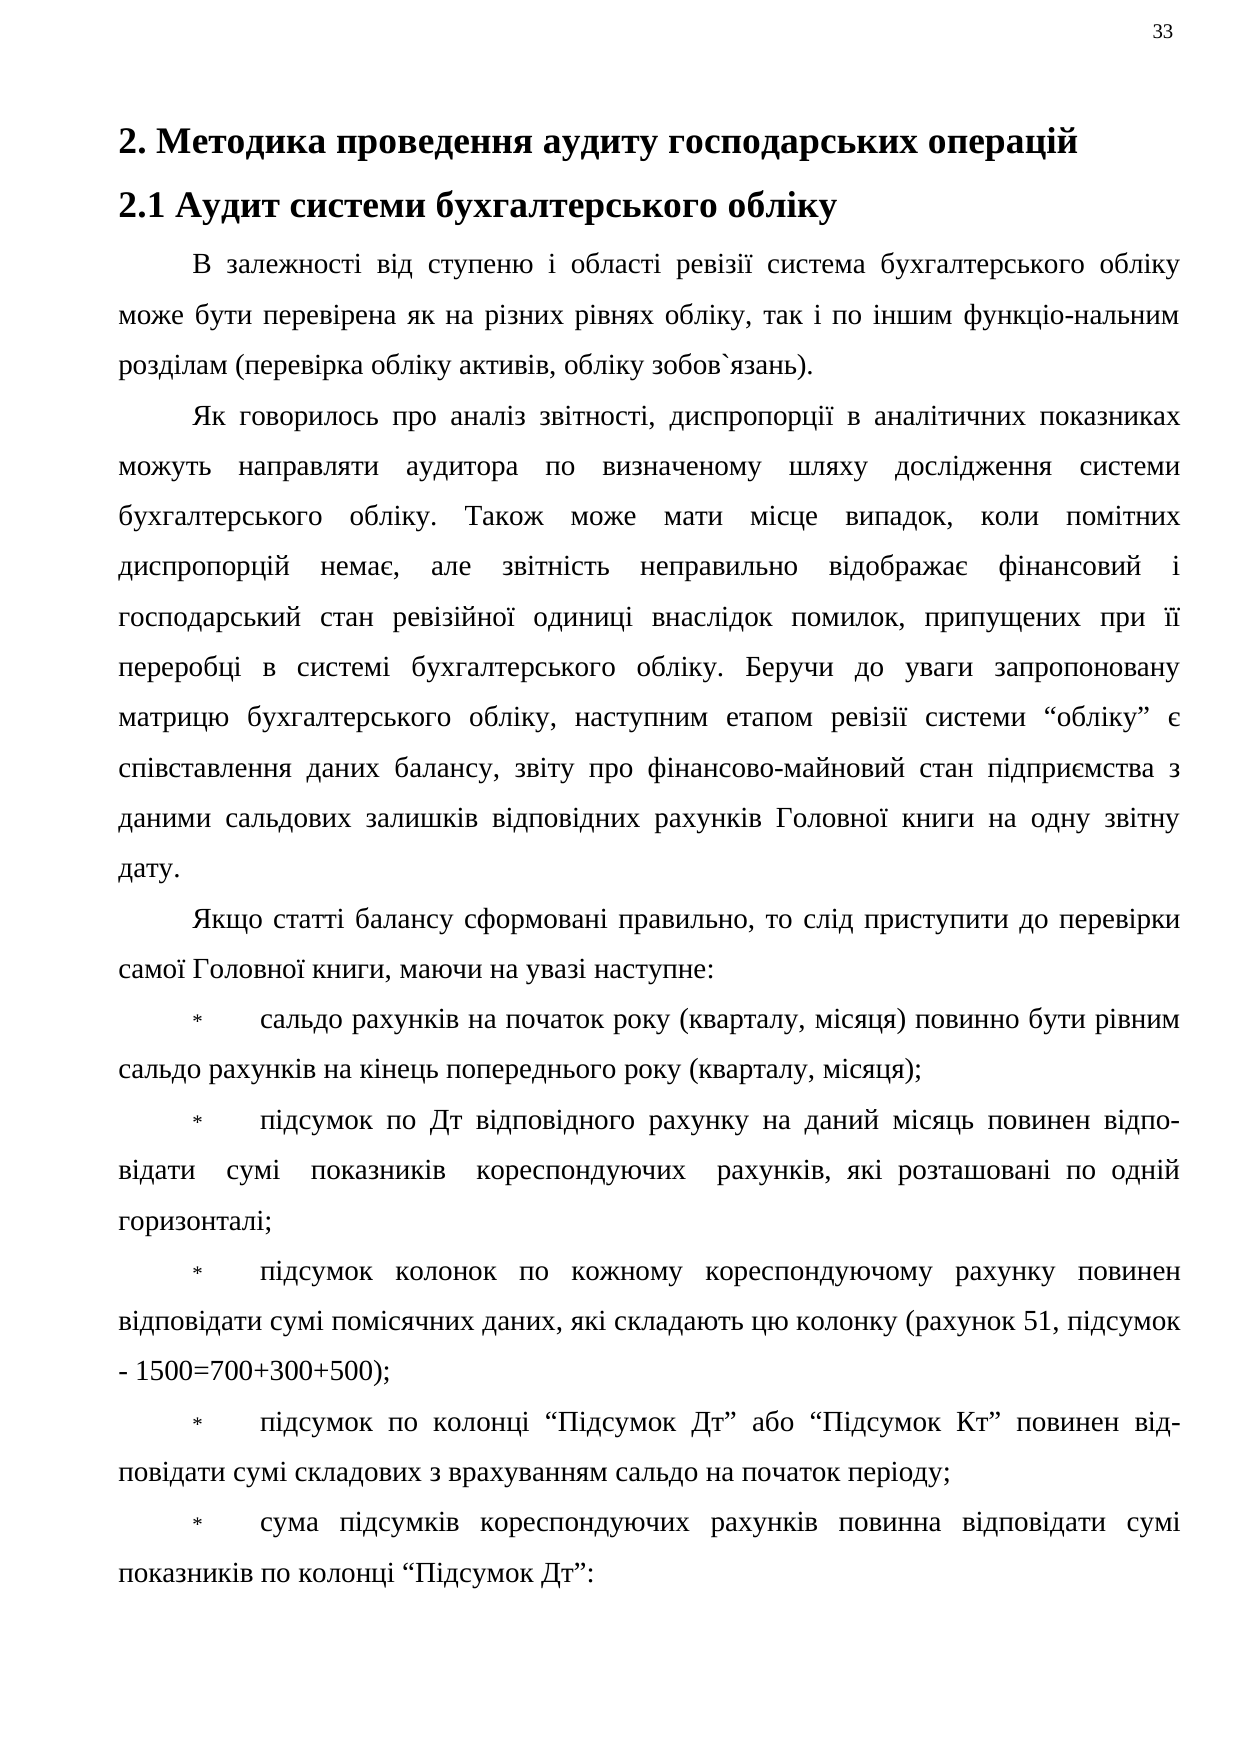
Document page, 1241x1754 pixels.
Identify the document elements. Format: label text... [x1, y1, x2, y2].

list Як говорилось про аналіз звітності, диспропорції в аналітичних показниках можуть направляти аудитора по визначеному шляху дослідження системи бухгалтерського обліку. Також може мати місце випадок, коли помітних диспропорцій немає, але звітність неправильно відображає фінансовий і господарський стан ревізійної одиниці внаслідок помилок, припущених при її переробці в системі бухгалтерського обліку. Беручи до уваги запропоновану матрицю бухгалтерського обліку, наступним етапом ревізії системи “обліку” є співставлення даних балансу, звіту про фінансово-майновий стан підприємства з даними сальдових залишків відповідних рахунків Головної книги на одну звітну дату. [118, 398, 1181, 884]
list сума підсумків кореспондуючих рахунків повинна відповідати сумі показників по колонці “Підсумок Дт”: [118, 1505, 1181, 1588]
list підсумок по Дт відповідного рахунку на даний місяць повинен відпо-відати сумі показників кореспондуючих рахунків, які розташовані по одній горизонталі; [118, 1102, 1181, 1236]
list Якщо статті балансу сформовані правильно, то слід приступити до перевірки самої Головної книги, маючи на увазі наступне: [118, 901, 1181, 985]
list підсумок колонок по кожному кореспондуючому рахунку повинен відповідати сумі помісячних даних, які складають цю колонку (рахунок 51, підсумок - 1500=700+300+500); [118, 1253, 1181, 1387]
list підсумок по колонці “Підсумок Дт” або “Підсумок Кт” повинен від-повідати сумі складових з врахуванням сальдо на початок періоду; [118, 1404, 1181, 1488]
list 2.1 Аудит системи бухгалтерського обліку [118, 182, 1181, 225]
list сальдо рахунків на початок року (кварталу, місяця) повинно бути рівним сальдо рахунків на кінець попереднього року (кварталу, місяця); [118, 1002, 1181, 1085]
list В залежності від ступеню і області ревізії система бухгалтерського обліку може бути перевірена як на різних рівнях обліку, так і по іншим функціо-нальним розділам (перевірка обліку активів, обліку зобов`язань). [118, 247, 1181, 381]
list 2. Методика проведення аудиту господарських операцій [118, 118, 1181, 161]
